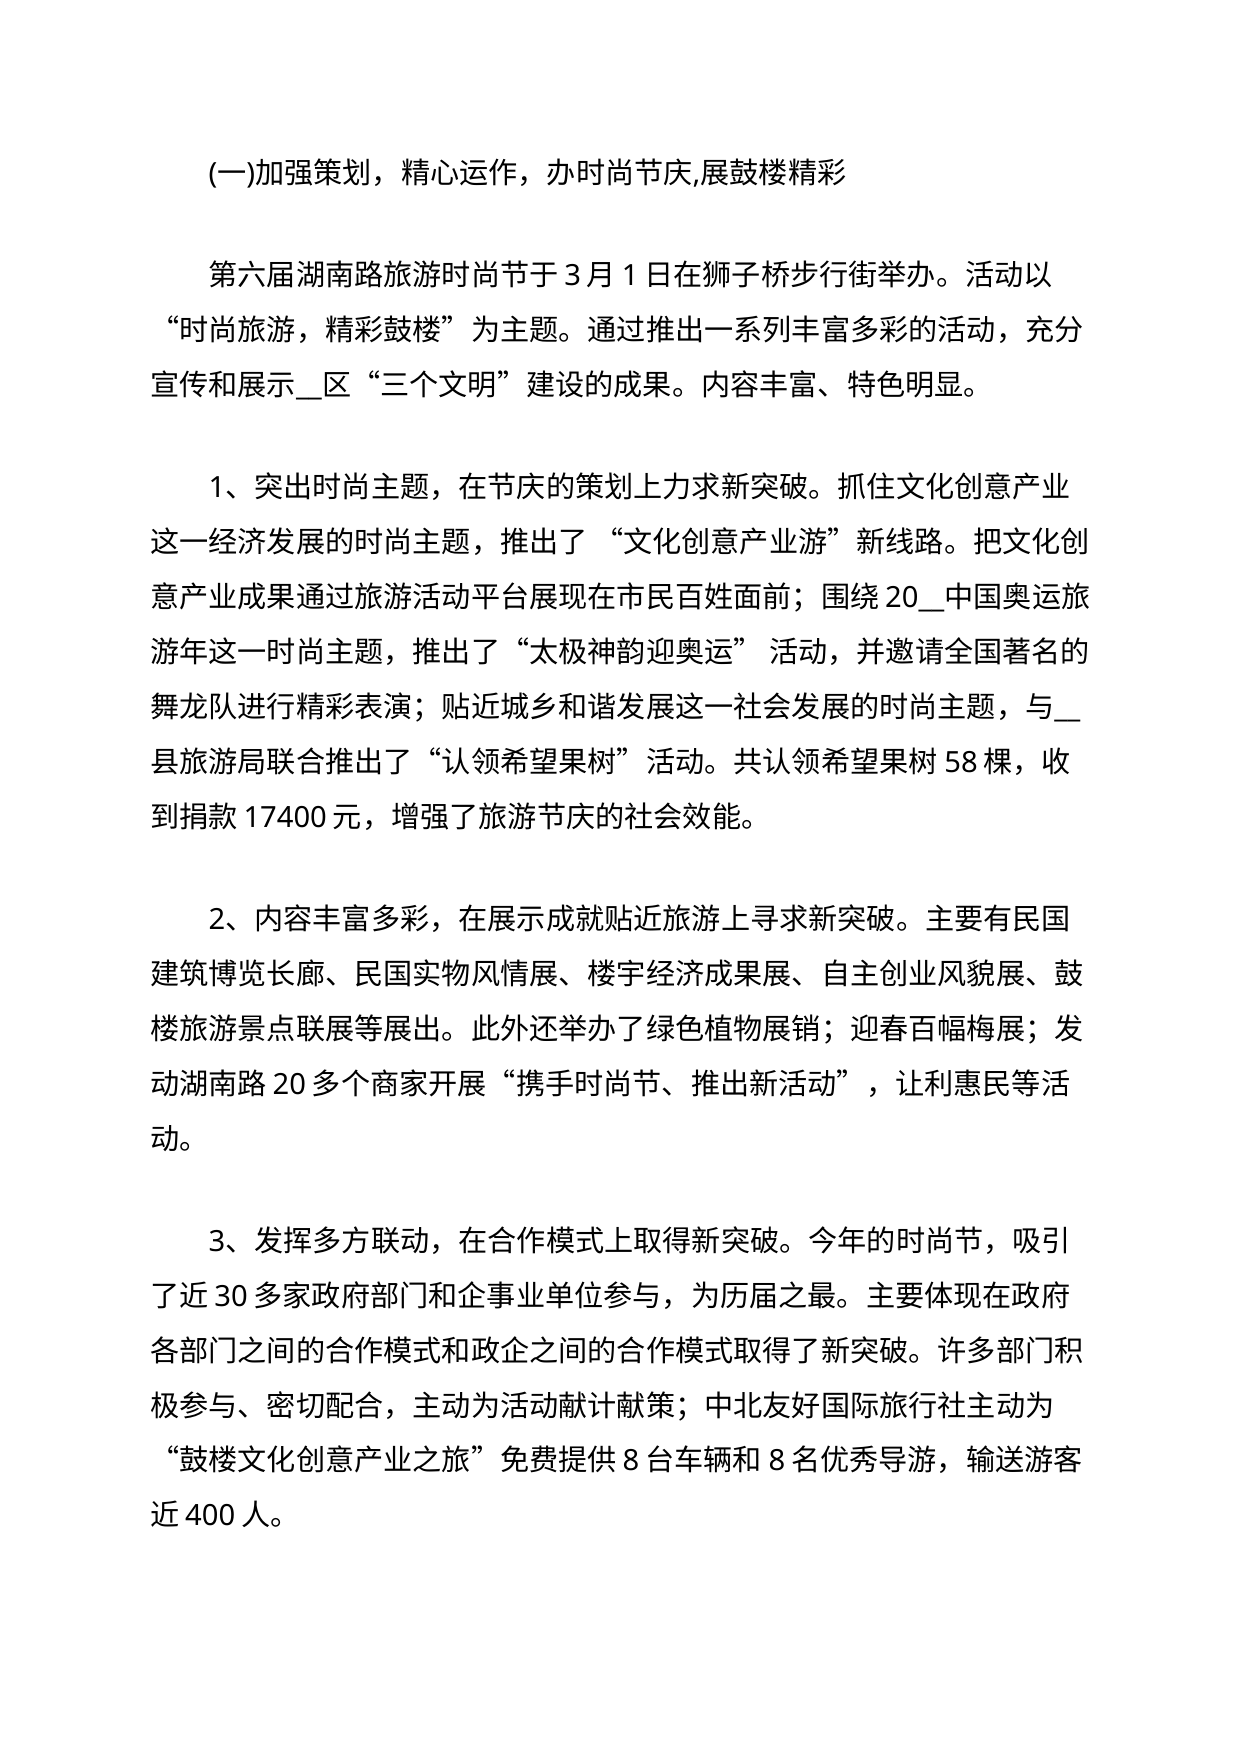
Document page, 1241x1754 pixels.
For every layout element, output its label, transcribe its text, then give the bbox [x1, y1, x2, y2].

text (一)加强策划，精心运作，办时尚节庆,展鼓楼精彩 [150, 150, 1090, 192]
text 第六届湖南路旅游时尚节于3月1日在狮子桥步行街举办。活动以“时尚旅游，精彩鼓楼”为主题。通过推出一系列丰富多彩的活动，充分宣传和展示__区“三个文明”建设的成果。内容丰富、特色明显。 [150, 252, 1090, 404]
text 2、内容丰富多彩，在展示成就贴近旅游上寻求新突破。主要有民国建筑博览长廊、民国实物风情展、楼宇经济成果展、自主创业风貌展、鼓楼旅游景点联展等展出。此外还举办了绿色植物展销；迎春百幅梅展；发动湖南路20多个商家开展“携手时尚节、推出新活动”，让利惠民等活动。 [150, 896, 1090, 1158]
text 3、发挥多方联动，在合作模式上取得新突破。今年的时尚节，吸引了近30多家政府部门和企事业单位参与，为历届之最。主要体现在政府各部门之间的合作模式和政企之间的合作模式取得了新突破。许多部门积极参与、密切配合，主动为活动献计献策；中北友好国际旅行社主动为“鼓楼文化创意产业之旅”免费提供8台车辆和 8名优秀导游，输送游客近400人。 [150, 1217, 1090, 1534]
text 1、突出时尚主题，在节庆的策划上力求新突破。抓住文化创意产业这一经济发展的时尚主题，推出了 “文化创意产业游”新线路。把文化创意产业成果通过旅游活动平台展现在市民百姓面前；围绕20__中国奥运旅游年这一时尚主题，推出了“太极神韵迎奥运” 活动，并邀请全国著名的舞龙队进行精彩表演；贴近城乡和谐发展这一社会发展的时尚主题，与__县旅游局联合推出了“认领希望果树”活动。共认领希望果树 58棵，收到捐款17400元，增强了旅游节庆的社会效能。 [150, 464, 1090, 836]
